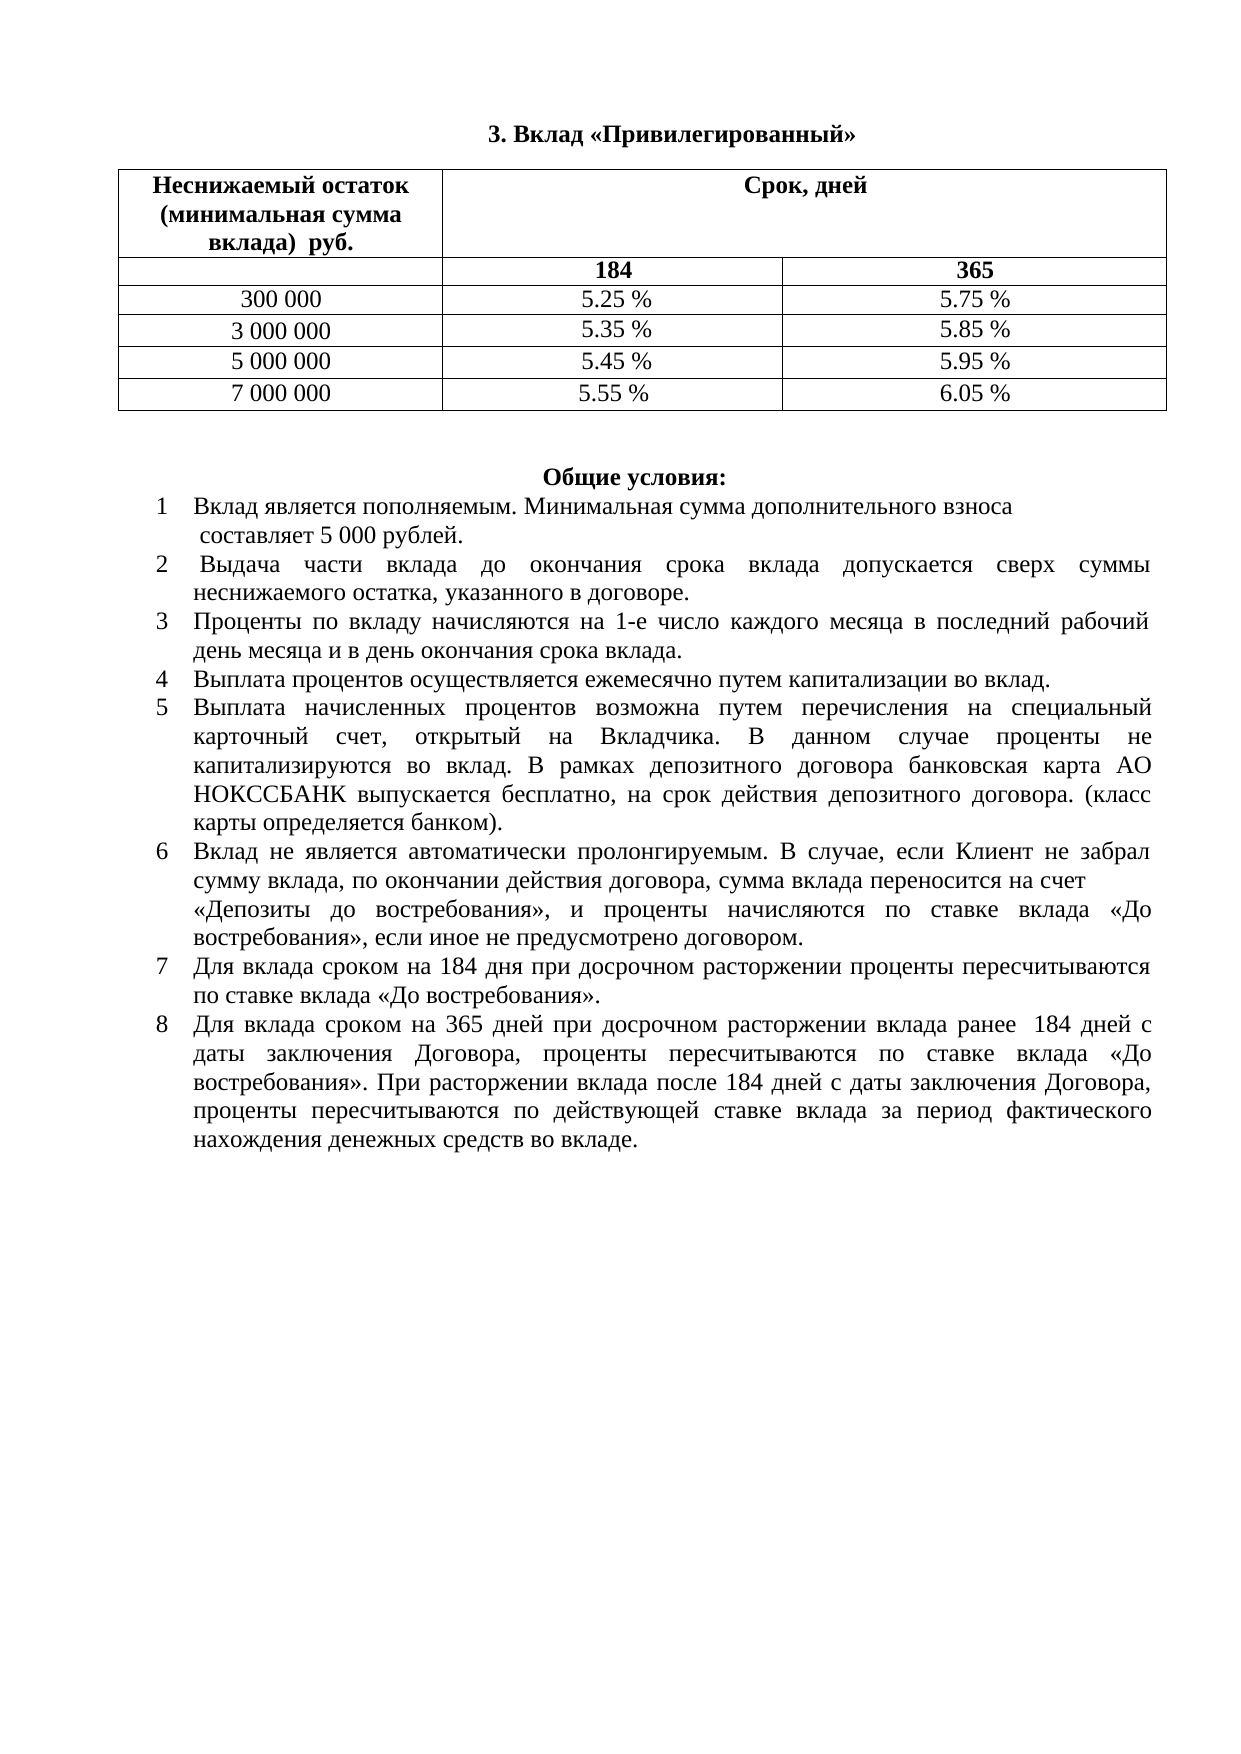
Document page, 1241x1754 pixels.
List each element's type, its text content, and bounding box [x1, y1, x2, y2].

table_cell 184 [443, 258, 782, 285]
table_cell 5.25 % [443, 286, 782, 314]
table_cell 365 [783, 258, 1166, 285]
table_cell 5 000 000 [119, 347, 442, 378]
list Вклад не является автоматически пролонгируемым. В случае, если Клиент не забрал сумму вклада, по окончании действия договора, сумма вклада переносится на счет [156, 836, 1151, 894]
text Общие условия: [542, 463, 1180, 491]
list Вклад «Привилегированный» [488, 119, 1180, 147]
list Вклад является пополняемым. Минимальная сумма дополнительного взноса составляет 5 000 рублей. [156, 491, 1133, 549]
table_cell 5.75 % [783, 286, 1166, 314]
list Для вклада сроком на 365 дней при досрочном расторжении вклада ранее 184 дней с даты заключения Договора, проценты пересчитываются по ставке вклада «До востребования». При расторжении вклада после 184 дней с даты заключения Договора, проценты пересчитываются по действующей ставке вклада за период фактического нахождения денежных средств во вкладе. [156, 1009, 1152, 1153]
table_cell 6.05 % [783, 379, 1166, 410]
text «Депозиты до востребования», и проценты начисляются по ставке вклада «До востребования», если иное не предусмотрено договором. [193, 894, 1152, 951]
table_cell 5.35 % [443, 315, 782, 346]
table_header Срок, дней [443, 170, 1166, 257]
table_cell 5.95 % [783, 347, 1166, 378]
list Для вклада сроком на 184 дня при досрочном расторжении проценты пересчитываются по ставке вклада «До востребования». [156, 951, 1151, 1009]
table_cell 7 000 000 [119, 379, 442, 410]
table_cell 5.55 % [443, 379, 782, 410]
table_cell 5.85 % [783, 315, 1166, 346]
table_cell 3 000 000 [119, 315, 442, 346]
list Выдача части вклада до окончания срока вклада допускается сверх суммы неснижаемого остатка, указанного в договоре. [156, 549, 1151, 606]
list Выплата процентов осуществляется ежемесячно путем капитализации во вклад. [155, 664, 1180, 692]
list Выплата начисленных процентов возможна путем перечисления на специальный карточный счет, открытый на Вкладчика. В данном случае проценты не капитализируются во вклад. В рамках депозитного договора банковская карта АО НОКССБАНК выпускается бесплатно, на срок действия депозитного договора. (класс карты определяется банком). [156, 692, 1152, 836]
table_cell 5.45 % [443, 347, 782, 378]
table_header Неснижаемый остаток (минимальная сумма вклада) руб. [119, 170, 442, 257]
table_cell [119, 258, 442, 285]
list Проценты по вкладу начисляются на 1-е число каждого месяца в последний рабочий день месяца и в день окончания срока вклада. [156, 606, 1152, 664]
table_cell 300 000 [119, 286, 442, 314]
